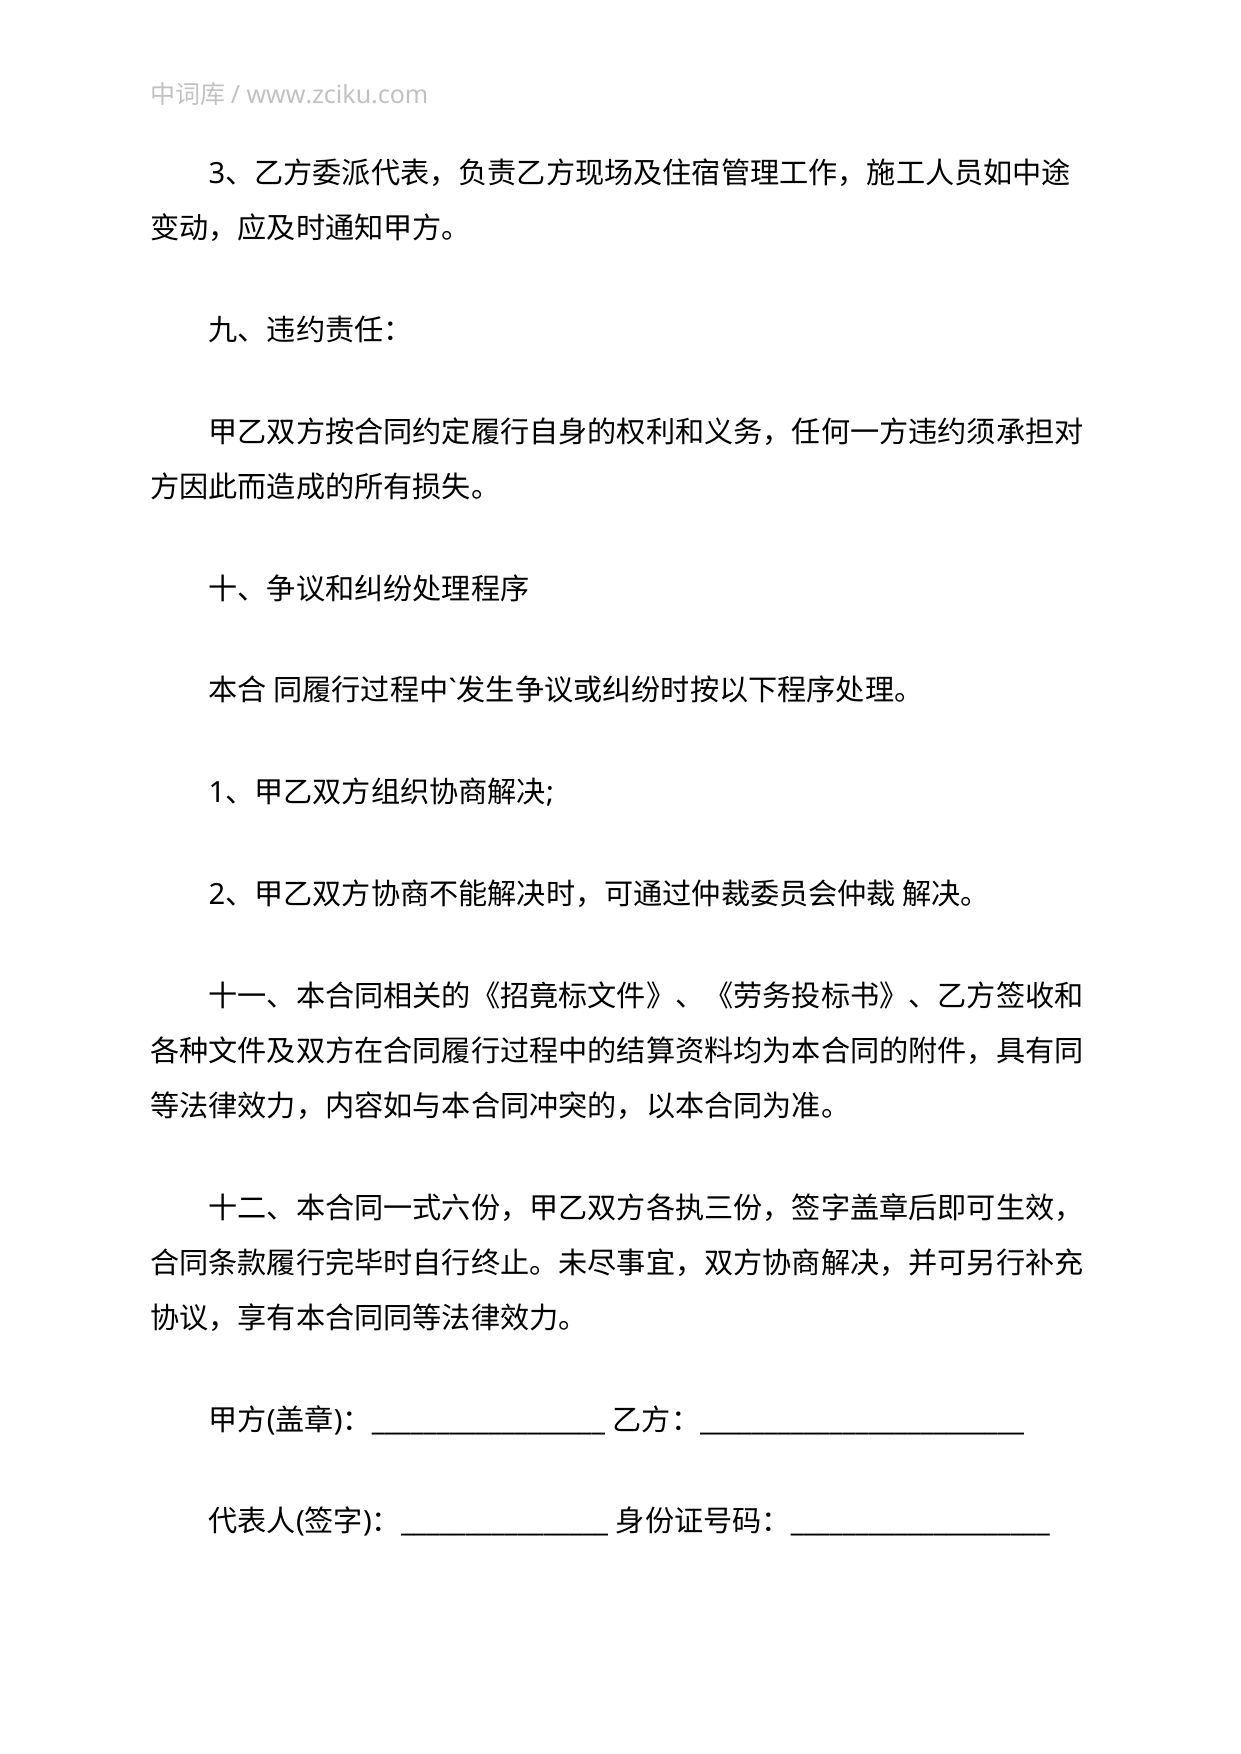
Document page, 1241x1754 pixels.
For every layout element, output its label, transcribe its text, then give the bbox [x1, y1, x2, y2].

text 1、甲乙双方组织协商解决; [150, 769, 1090, 811]
text 2、甲乙双方协商不能解决时，可通过仲裁委员会仲裁 解决。 [150, 871, 1090, 913]
text 代表人(签字)：________________ 身份证号码：____________________ [150, 1498, 1090, 1540]
text 3、乙方委派代表，负责乙方现场及住宿管理工作，施工人员如中途变动，应及时通知甲方。 [150, 150, 1090, 247]
text 本合 同履行过程中`发生争议或纠纷时按以下程序处理。 [150, 667, 1090, 709]
text 十、争议和纠纷处理程序 [150, 565, 1090, 607]
text 十一、本合同相关的《招竟标文件》、《劳务投标书》、乙方签收和各种文件及双方在合同履行过程中的结算资料均为本合同的附件，具有同等法律效力，内容如与本合同冲突的，以本合同为准。 [150, 973, 1090, 1125]
text 九、违约责任： [150, 307, 1090, 349]
text 十二、本合同一式六份，甲乙双方各执三份，签字盖章后即可生效，合同条款履行完毕时自行终止。未尽事宜，双方协商解决，并可另行补充协议，享有本合同同等法律效力。 [150, 1184, 1090, 1337]
text 甲方(盖章)：__________________ 乙方：_________________________ [150, 1396, 1090, 1438]
text 甲乙双方按合同约定履行自身的权利和义务，任何一方违约须承担对方因此而造成的所有损失。 [150, 408, 1090, 506]
